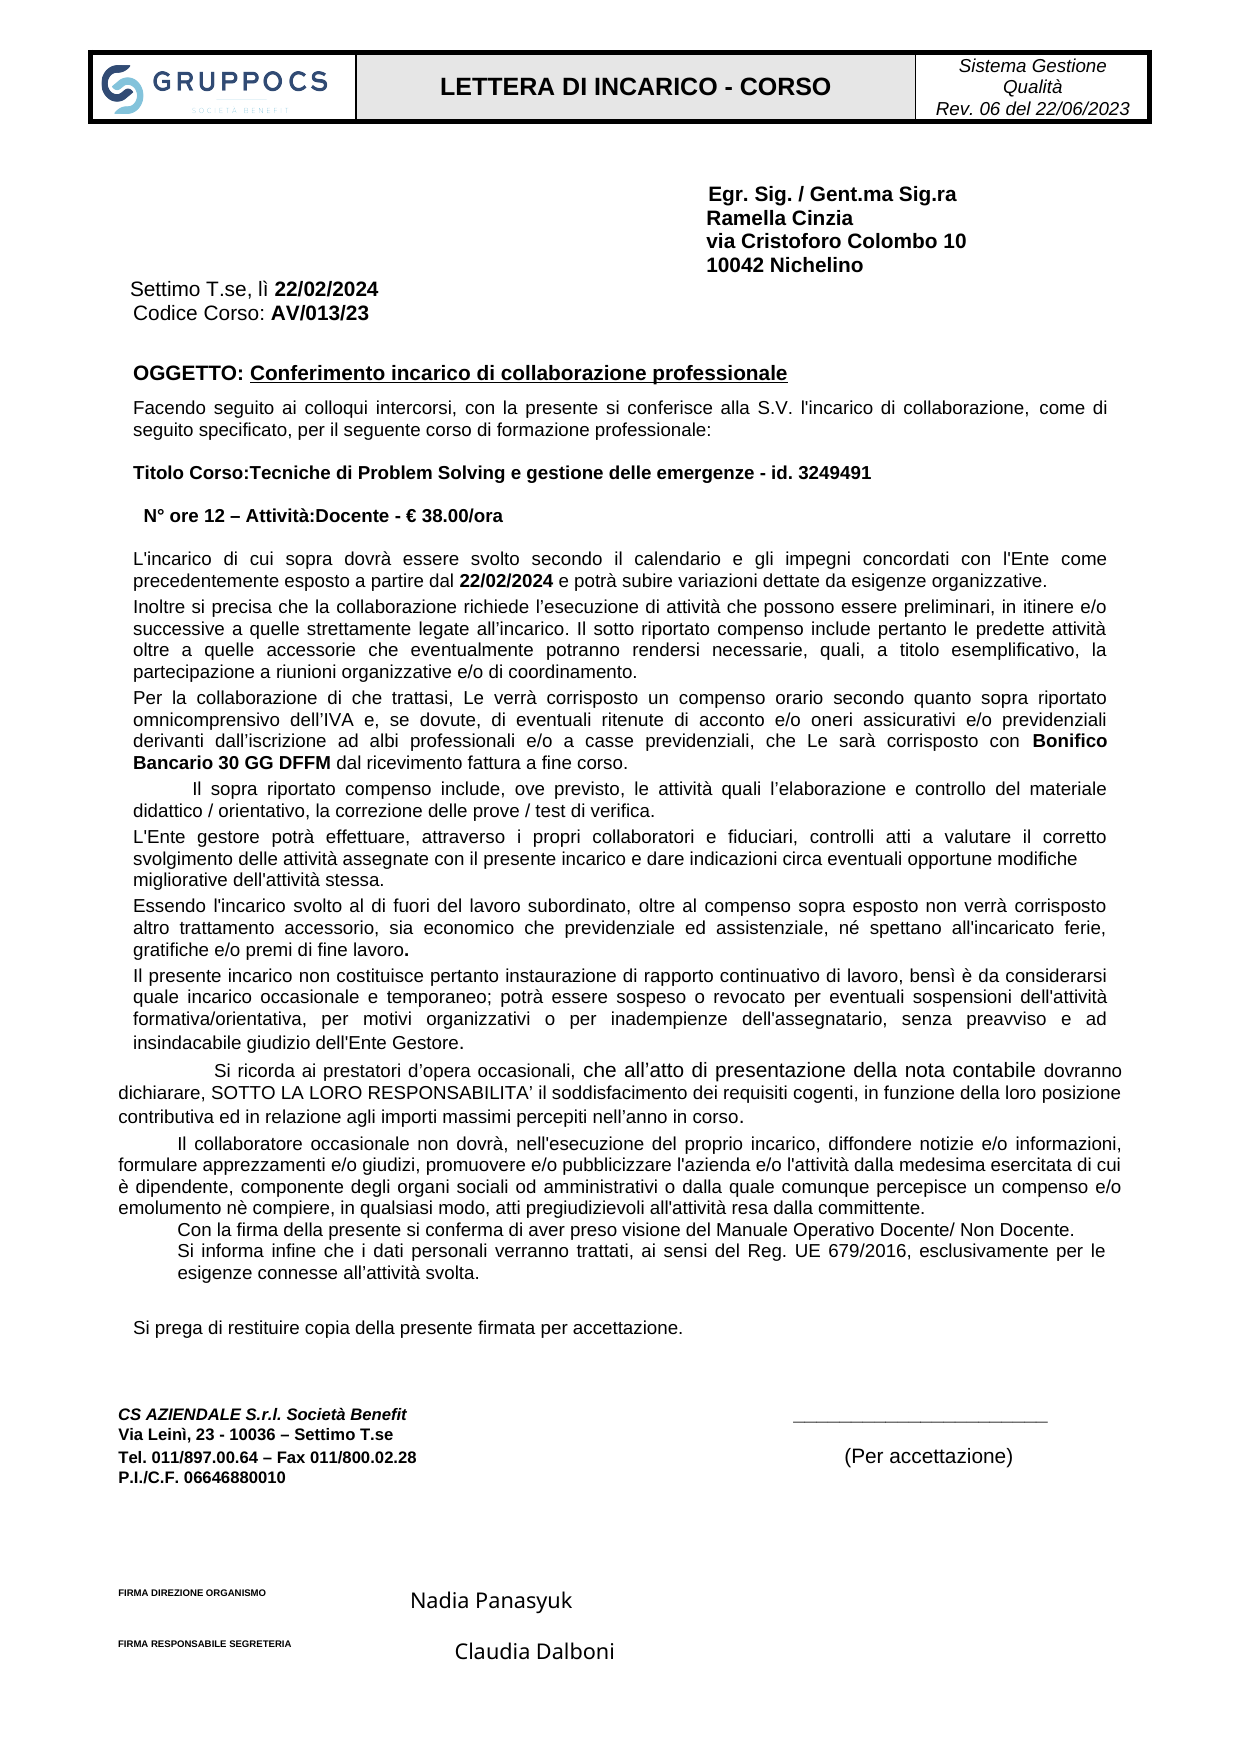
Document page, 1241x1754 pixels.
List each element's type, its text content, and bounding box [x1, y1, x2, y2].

text 10042 Nichelino [118, 253, 1122, 277]
text Essendo l'incarico svolto al di fuori del lavoro subordinato, oltre al compenso sopra esposto non verrà corrisposto altro trattamento accessorio, sia economico che previdenziale ed assistenziale, né spettano all'incaricato ferie, gratifiche e/o premi di fine lavoro. [133, 895, 1107, 960]
table_cell Claudia Dalboni [443, 1615, 1126, 1666]
text Via Leinì, 23 - 10036 – Settimo T.se [118, 1425, 1107, 1444]
table_header FIRMA DIREZIONE ORGANISMO [107, 1564, 399, 1615]
text Egr. Sig. / Gent.ma Sig.ra [634, 181, 1122, 205]
text L'Ente gestore potrà effettuare, attraverso i propri collaboratori e fiduciari, controlli atti a valutare il corretto svolgimento delle attività assegnate con il presente incarico e dare indicazioni circa eventuali opportune modifiche [133, 826, 1107, 869]
text Settimo T.se, lì 22/02/2024 [118, 277, 1122, 301]
text Per la collaborazione di che trattasi, Le verrà corrisposto un compenso orario secondo quanto sopra riportato omnicomprensivo dell’IVA e, se dovute, di eventuali ritenute di acconto e/o oneri assicurativi e/o previdenziali derivanti dall’iscrizione ad albi professionali e/o a casse previdenziali, che Le sarà corrisposto con Bonifico Bancario 30 GG DFFM dal ricevimento fattura a fine corso. [133, 687, 1107, 773]
text migliorative dell'attività stessa. [133, 869, 1107, 891]
text Si informa infine che i dati personali verranno trattati, ai sensi del Reg. UE 679/2016, esclusivamente per le esigenze connesse all’attività svolta. [177, 1240, 1107, 1283]
text L'incarico di cui sopra dovrà essere svolto secondo il calendario e gli impegni concordati con l'Ente come precedentemente esposto a partire dal 22/02/2024 e potrà subire variazioni dettate da esigenze organizzative. [133, 548, 1107, 591]
text Si ricorda ai prestatori d’opera occasionali, che all’atto di presentazione della nota contabile dovranno dichiarare, SOTTO LA LORO RESPONSABILITA’ il soddisfacimento dei requisiti cogenti, in funzione della loro posizione contributiva ed in relazione agli importi massimi percepiti nell’anno in corso. [118, 1058, 1122, 1128]
text Tel. 011/897.00.64 – Fax 011/800.02.28 (Per accettazione) [118, 1444, 1107, 1468]
text Con la firma della presente si conferma di aver preso visione del Manuale Operativo Docente/ Non Docente. [118, 1219, 1122, 1240]
text Il sopra riportato compenso include, ove previsto, le attività quali l’elaborazione e controllo del materiale didattico / orientativo, la correzione delle prove / test di verifica. [133, 778, 1107, 821]
text Si prega di restituire copia della presente firmata per accettazione. [133, 1317, 1107, 1338]
picture [101, 65, 331, 115]
text Il collaboratore occasionale non dovrà, nell'esecuzione del proprio incarico, diffondere notizie e/o informazioni, formulare apprezzamenti e/o giudizi, promuovere e/o pubblicizzare l'azienda e/o l'attività dalla medesima esercitata di cui è dipendente, componente degli organi sociali od amministrativi o dalla quale comunque percepisce un compenso e/o emolumento nè compiere, in qualsiasi modo, atti pregiudizievoli all'attività resa dalla committente. [118, 1132, 1122, 1219]
table_header Nadia Panasyuk [399, 1564, 856, 1615]
text Inoltre si precisa che la collaborazione richiede l’esecuzione di attività che possono essere preliminari, in itinere e/o successive a quelle strettamente legate all’incarico. Il sotto riportato compenso include pertanto le predette attività oltre a quelle accessorie che eventualmente potranno rendersi necessarie, quali, a titolo esemplificativo, la partecipazione a riunioni organizzative e/o di coordinamento. [133, 596, 1107, 682]
text Facendo seguito ai colloqui intercorsi, con la presente si conferisce alla S.V. l'incarico di collaborazione, come di seguito specificato, per il seguente corso di formazione professionale: [133, 397, 1107, 440]
text Titolo Corso:Tecniche di Problem Solving e gestione delle emergenze - id. 3249491 [133, 462, 1107, 483]
text Codice Corso: AV/013/23 [133, 301, 1122, 325]
text via Cristoforo Colombo 10 [118, 229, 1122, 253]
text CS AZIENDALE S.r.l. Società Benefit ______________________ [118, 1401, 1107, 1425]
text OGGETTO: Conferimento incarico di collaborazione professionale [133, 361, 1107, 385]
text Ramella Cinzia [118, 205, 1122, 229]
text N° ore 12 – Attività:Docente - € 38.00/ora [133, 505, 1107, 526]
table_cell FIRMA RESPONSABILE SEGRETERIA [107, 1615, 443, 1666]
text P.I./C.F. 06646880010 [118, 1468, 1107, 1487]
text Il presente incarico non costituisce pertanto instaurazione di rapporto continuativo di lavoro, bensì è da considerarsi quale incarico occasionale e temporaneo; potrà essere sospeso o revocato per eventuali sospensioni dell'attività formativa/orientativa, per motivi organizzativi o per inadempienze dell'assegnatario, senza preavviso e ad insindacabile giudizio dell'Ente Gestore. [133, 965, 1107, 1053]
